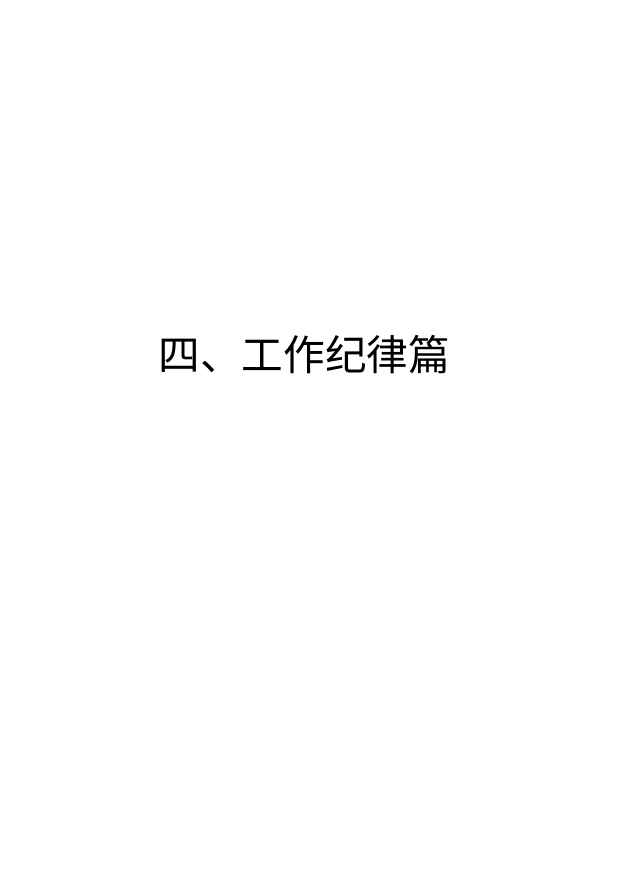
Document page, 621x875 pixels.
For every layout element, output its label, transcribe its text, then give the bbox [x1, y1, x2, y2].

text 四、工作纪律篇 [75, 319, 545, 384]
